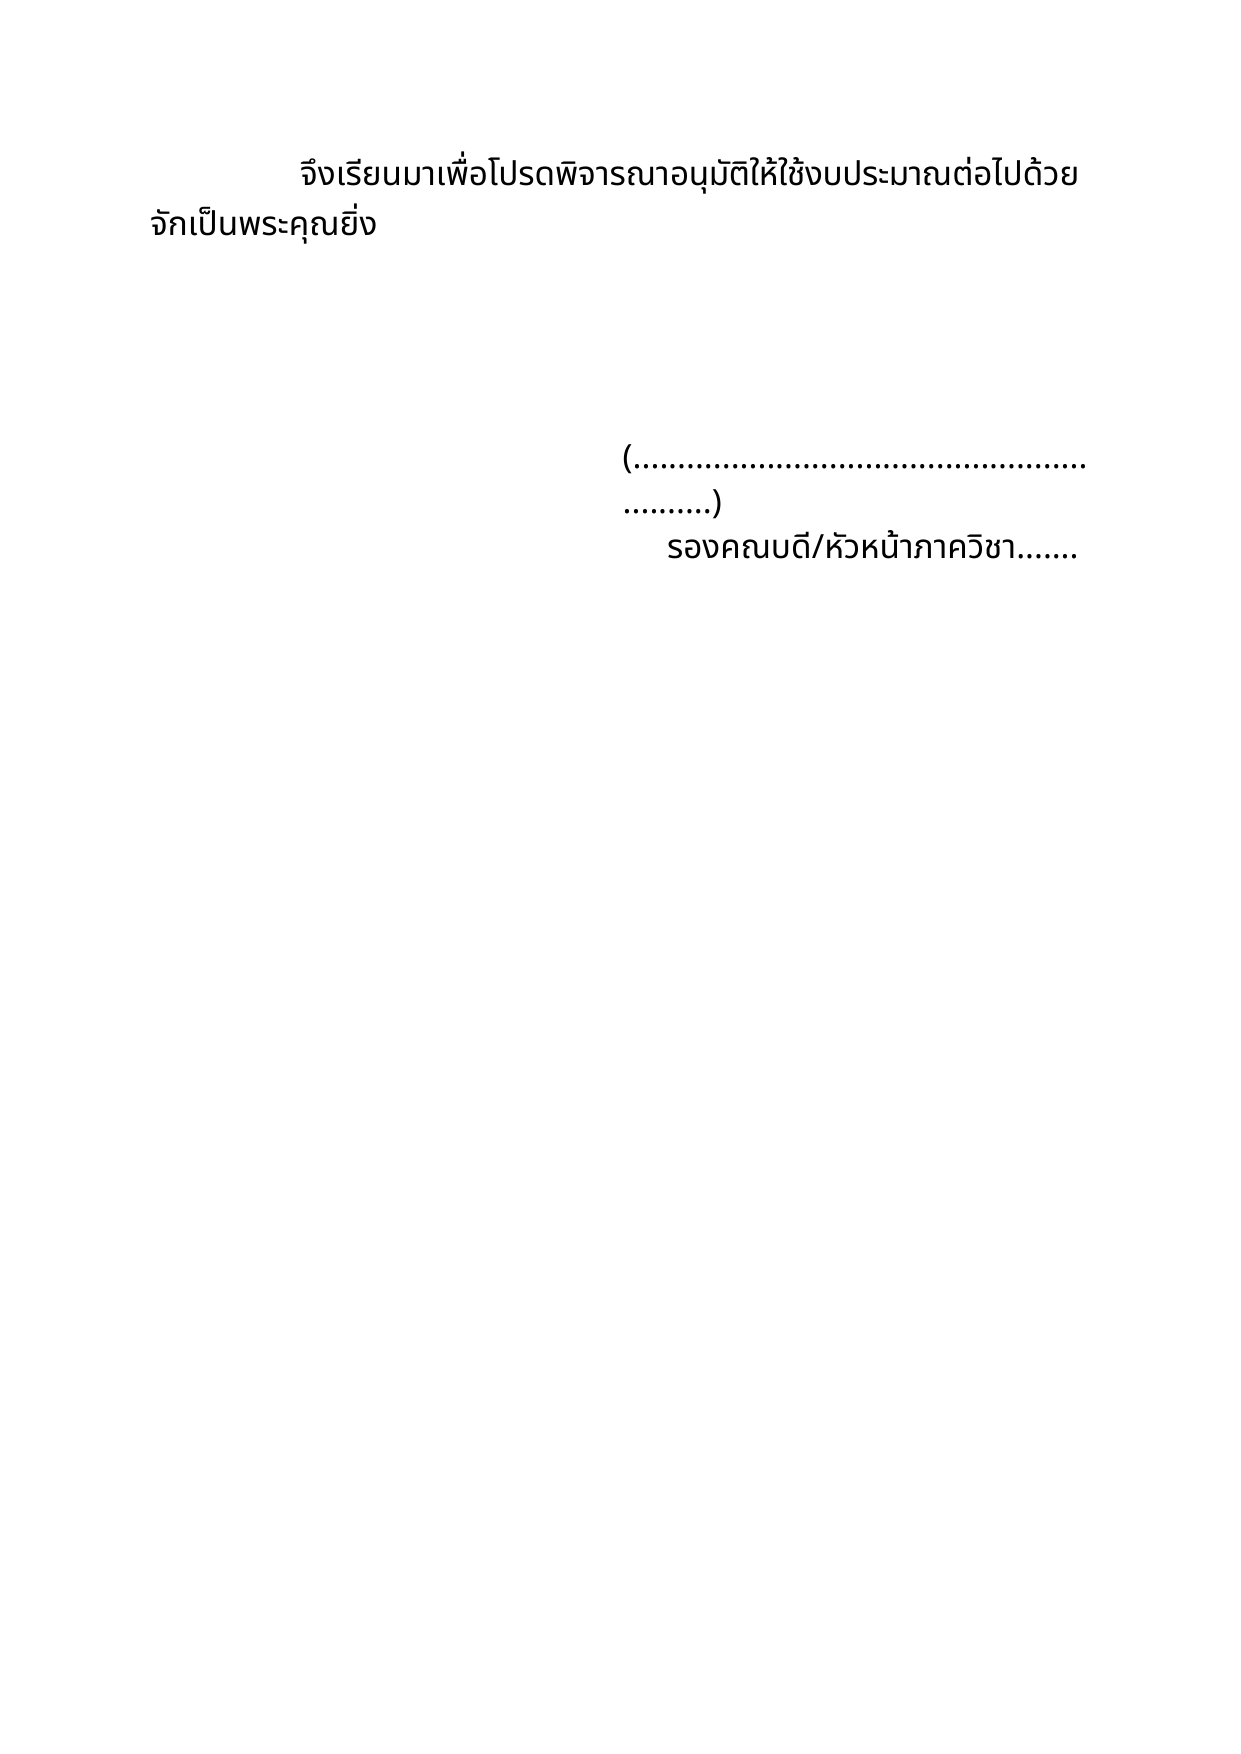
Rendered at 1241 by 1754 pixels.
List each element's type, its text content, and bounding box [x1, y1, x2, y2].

text จึงเรียนมาเพื่อโปรดพิจารณาอนุมัติให้ใช้งบประมาณต่อไปด้วย จักเป็นพระคุณยิ่ง [150, 150, 1090, 251]
text (.............................................................) [622, 432, 1090, 523]
text รองคณบดี/หัวหน้าภาควิชา....... [667, 523, 1090, 574]
